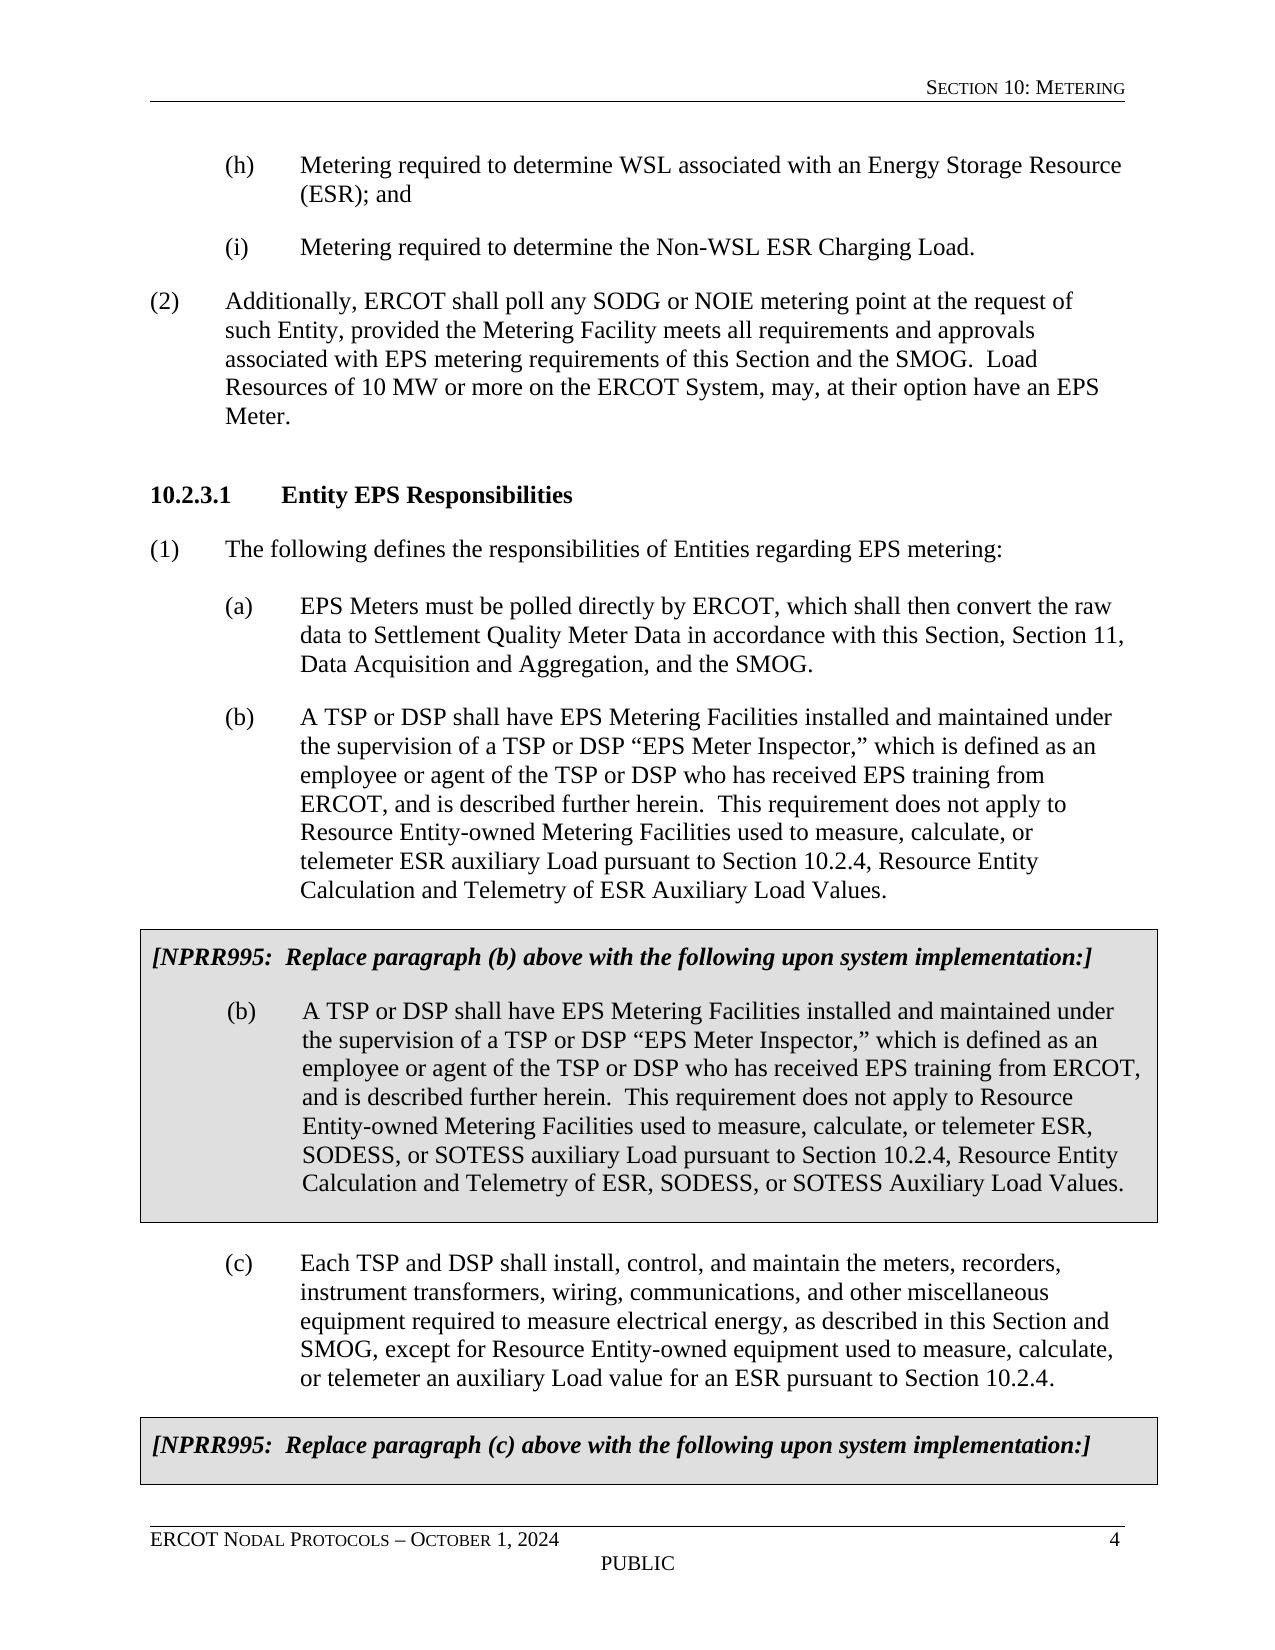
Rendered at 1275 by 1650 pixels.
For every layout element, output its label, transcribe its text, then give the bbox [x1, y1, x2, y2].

list (h) Metering required to determine WSL associated with an Energy Storage Resource (ESR); and [225, 150, 1125, 207]
list (i) Metering required to determine the Non-WSL ESR Charging Load. [225, 232, 1125, 261]
list (a) EPS Meters must be polled directly by ERCOT, which shall then convert the raw data to Settlement Quality Meter Data in accordance with this Section, Section 11, Data Acquisition and Aggregation, and the SMOG. [225, 591, 1125, 677]
list (b) A TSP or DSP shall have EPS Metering Facilities installed and maintained under the supervision of a TSP or DSP “EPS Meter Inspector,” which is defined as an employee or agent of the TSP or DSP who has received EPS training from ERCOT, and is described further herein. This requirement does not apply to Resource Entity-owned Metering Facilities used to measure, calculate, or telemeter ESR auxiliary Load pursuant to Section 10.2.4, Resource Entity Calculation and Telemetry of ESR Auxiliary Load Values. [225, 702, 1125, 904]
table_header [NPRR995: Replace paragraph (b) above with the following upon system implementation:] (b) A TSP or DSP shall have EPS Metering Facilities installed and maintained under the supervision of a TSP or DSP “EPS Meter Inspector,” which is defined as an employee or agent of the TSP or DSP who has received EPS training from ERCOT, and is described further herein. This requirement does not apply to Resource Entity-owned Metering Facilities used to measure, calculate, or telemeter ESR, SODESS, or SOTESS auxiliary Load pursuant to Section 10.2.4, Resource Entity Calculation and Telemetry of ESR, SODESS, or SOTESS Auxiliary Load Values. [141, 930, 1157, 1222]
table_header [141, 1418, 1157, 1484]
list (c) Each TSP and DSP shall install, control, and maintain the meters, recorders, instrument transformers, wiring, communications, and other miscellaneous equipment required to measure electrical energy, as described in this Section and SMOG, except for Resource Entity-owned equipment used to measure, calculate, or telemeter an auxiliary Load value for an ESR pursuant to Section 10.2.4. [225, 1248, 1125, 1392]
text (1) The following defines the responsibilities of Entities regarding EPS metering: [150, 534, 1125, 562]
text 10.2.3.1 Entity EPS Responsibilities [150, 480, 1125, 509]
list (2) Additionally, ERCOT shall poll any SODG or NOIE metering point at the request of such Entity, provided the Metering Facility meets all requirements and approvals associated with EPS metering requirements of this Section and the SMOG. Load Resources of 10 MW or more on the ERCOT System, may, at their option have an EPS Meter. [150, 286, 1125, 430]
